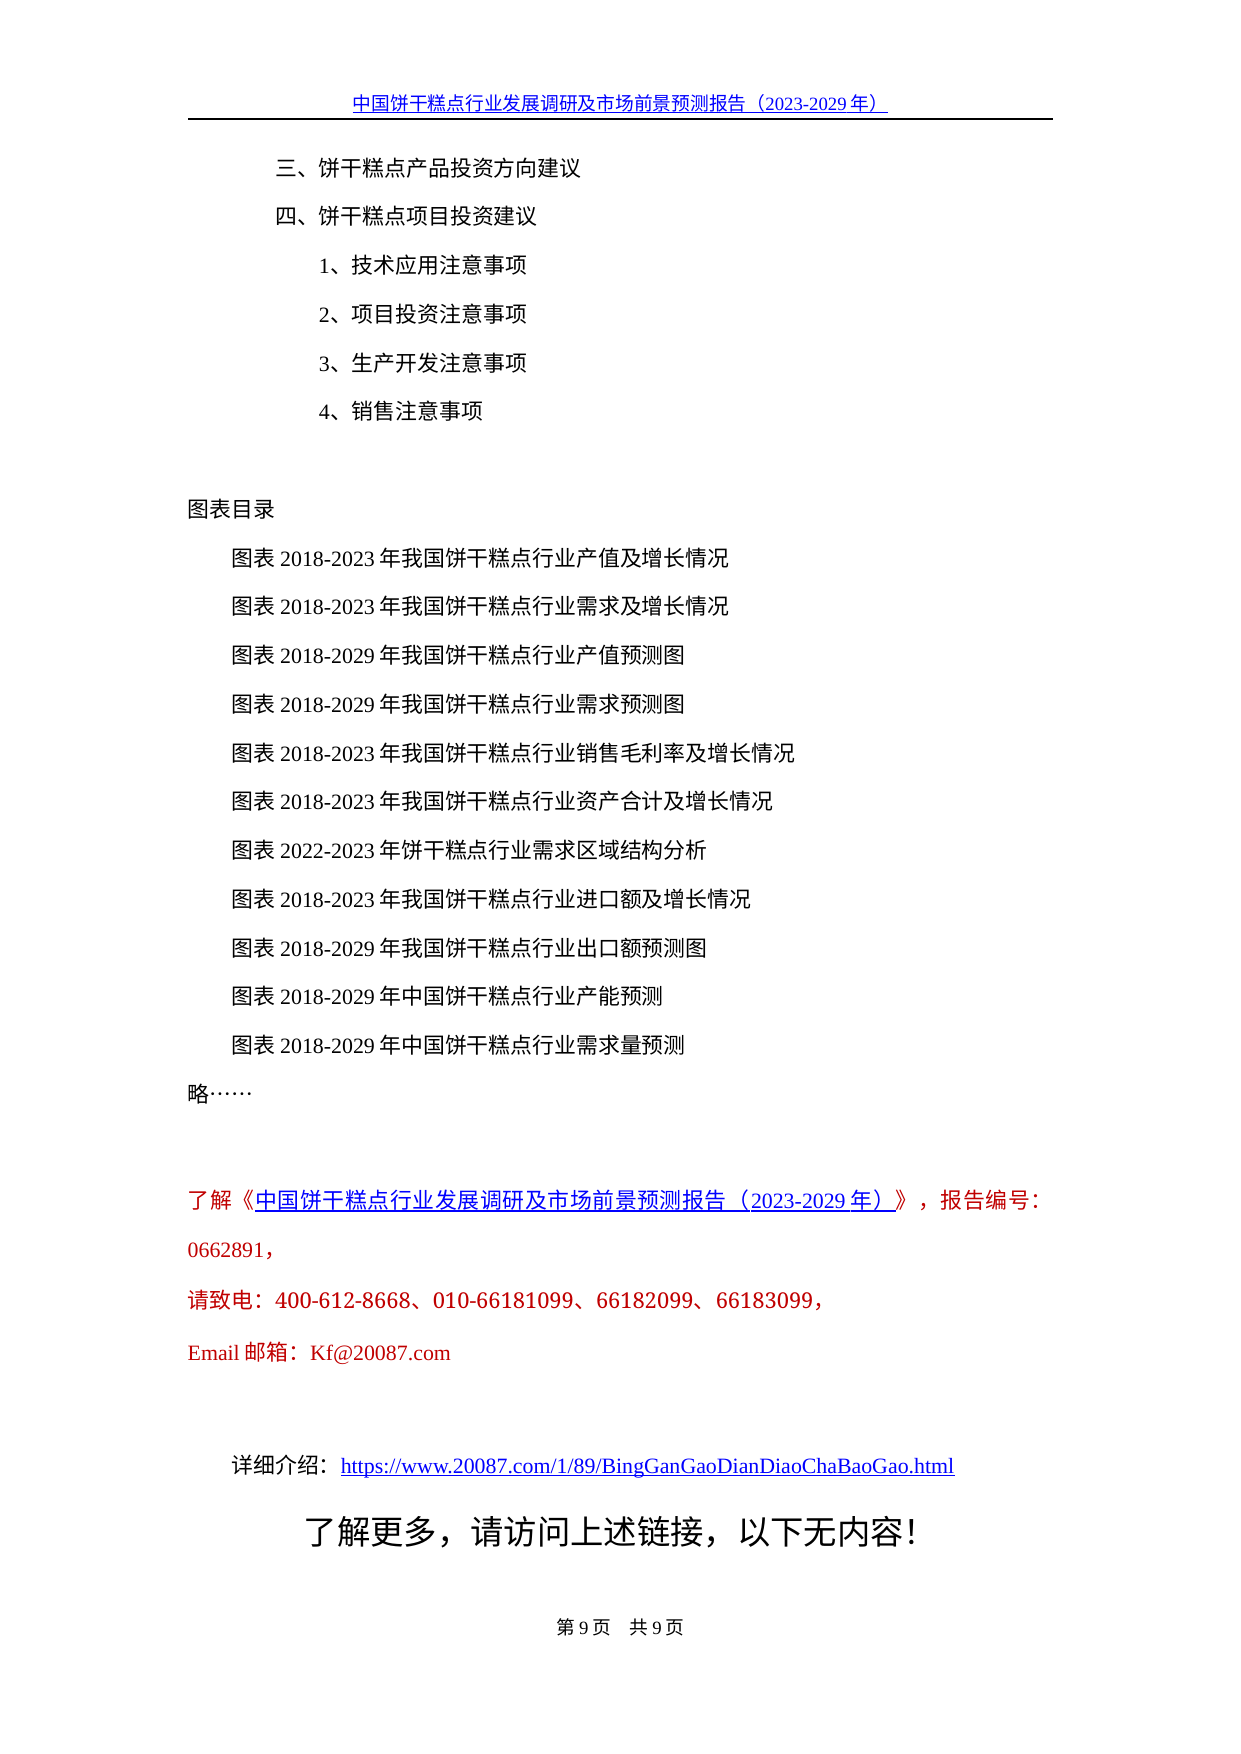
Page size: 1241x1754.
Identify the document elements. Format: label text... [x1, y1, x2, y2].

text 请致电：400-612-8668、010-66181099、66182099、66183099， [187, 1283, 1053, 1316]
title 了解更多，请访问上述链接，以下无内容！ [187, 1498, 1053, 1563]
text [187, 150, 1053, 1109]
text 了解《中国饼干糕点行业发展调研及市场前景预测报告（2023-2029年）》，报告编号：0662891， [187, 1183, 1053, 1264]
text 详细介绍：https://www.20087.com/1/89/BingGanGaoDianDiaoChaBaoGao.html [187, 1448, 1053, 1480]
text Email邮箱：Kf@20087.com [187, 1335, 1053, 1367]
